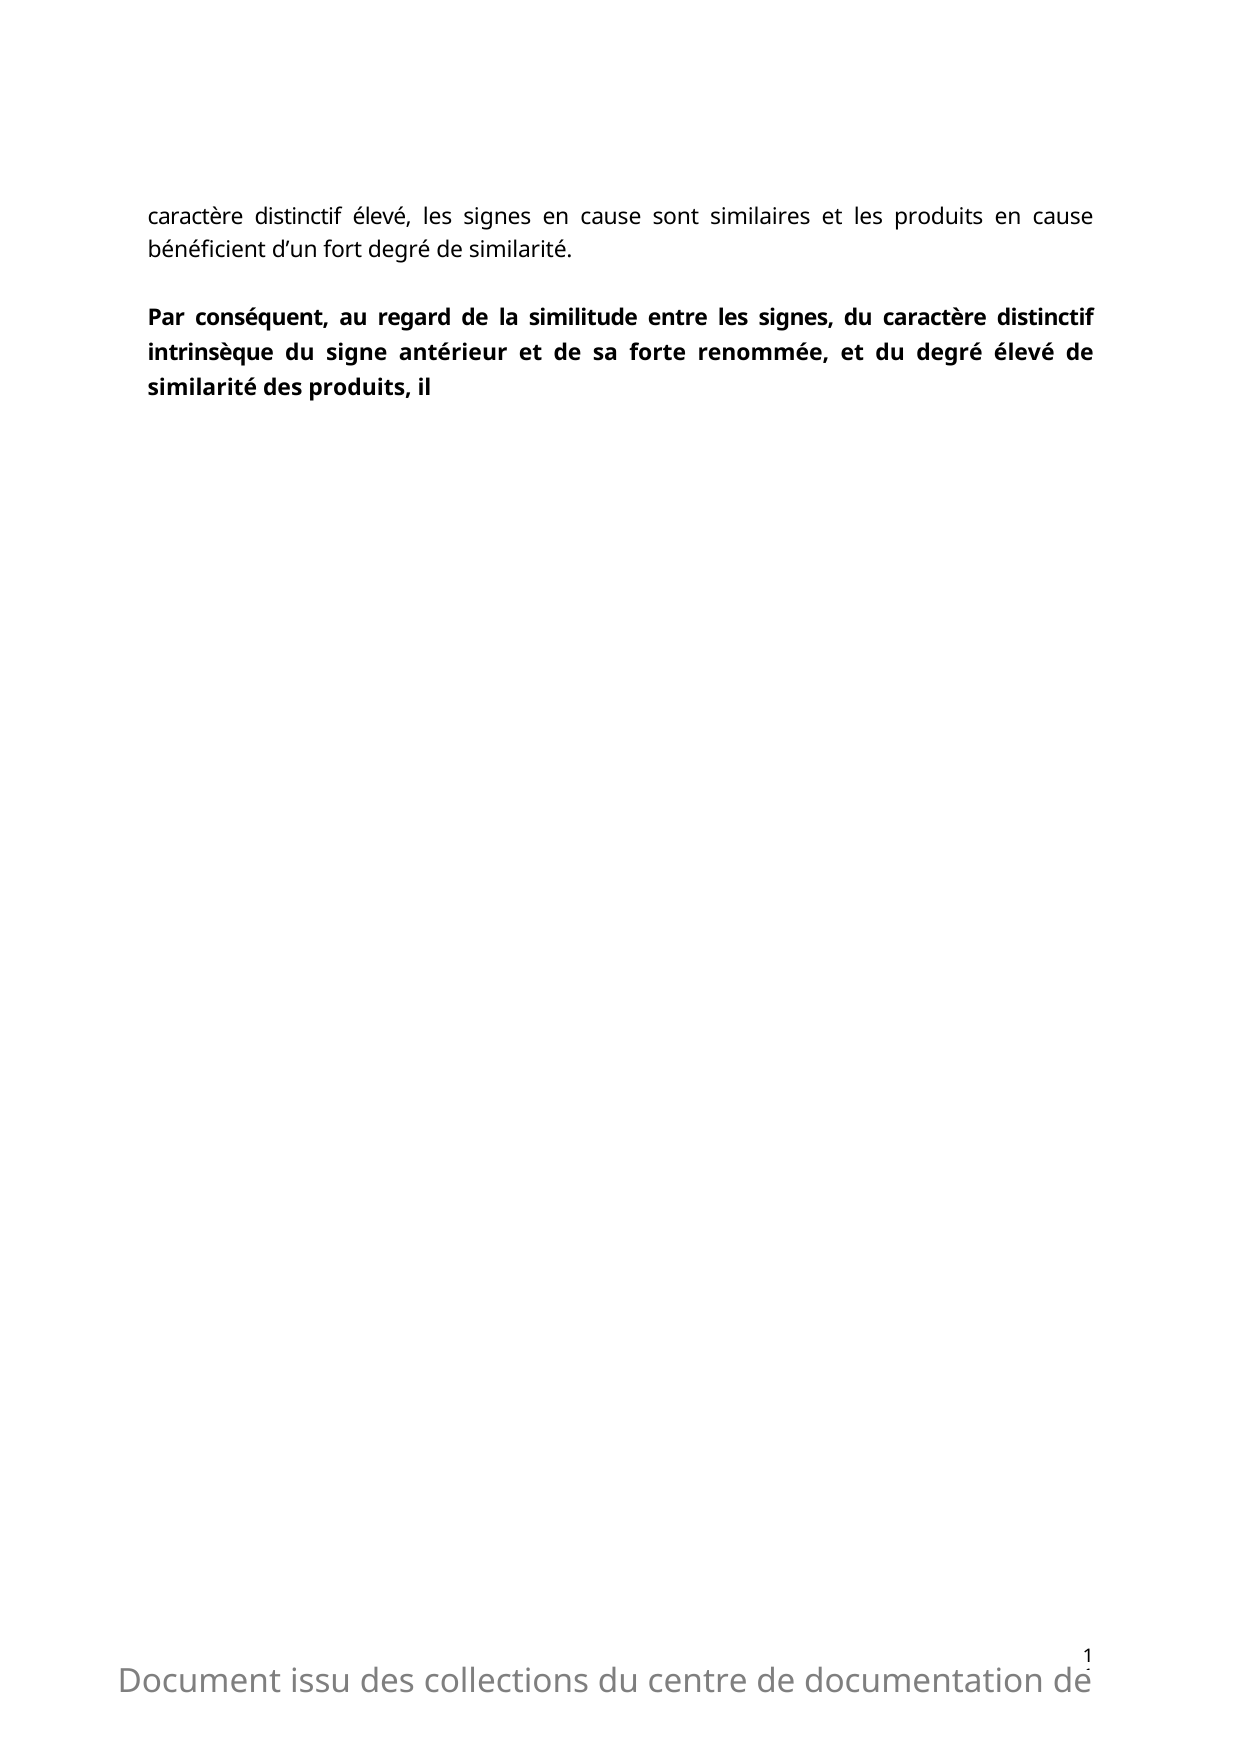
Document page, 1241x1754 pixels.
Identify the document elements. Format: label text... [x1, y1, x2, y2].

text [147, 200, 1094, 264]
text Par conséquent, au regard de la similitude entre les signes, du caractère distinctif intrinsèque du signe antérieur et de sa forte renommée, et du degré élevé de similarité des produits, il [147, 300, 1094, 402]
